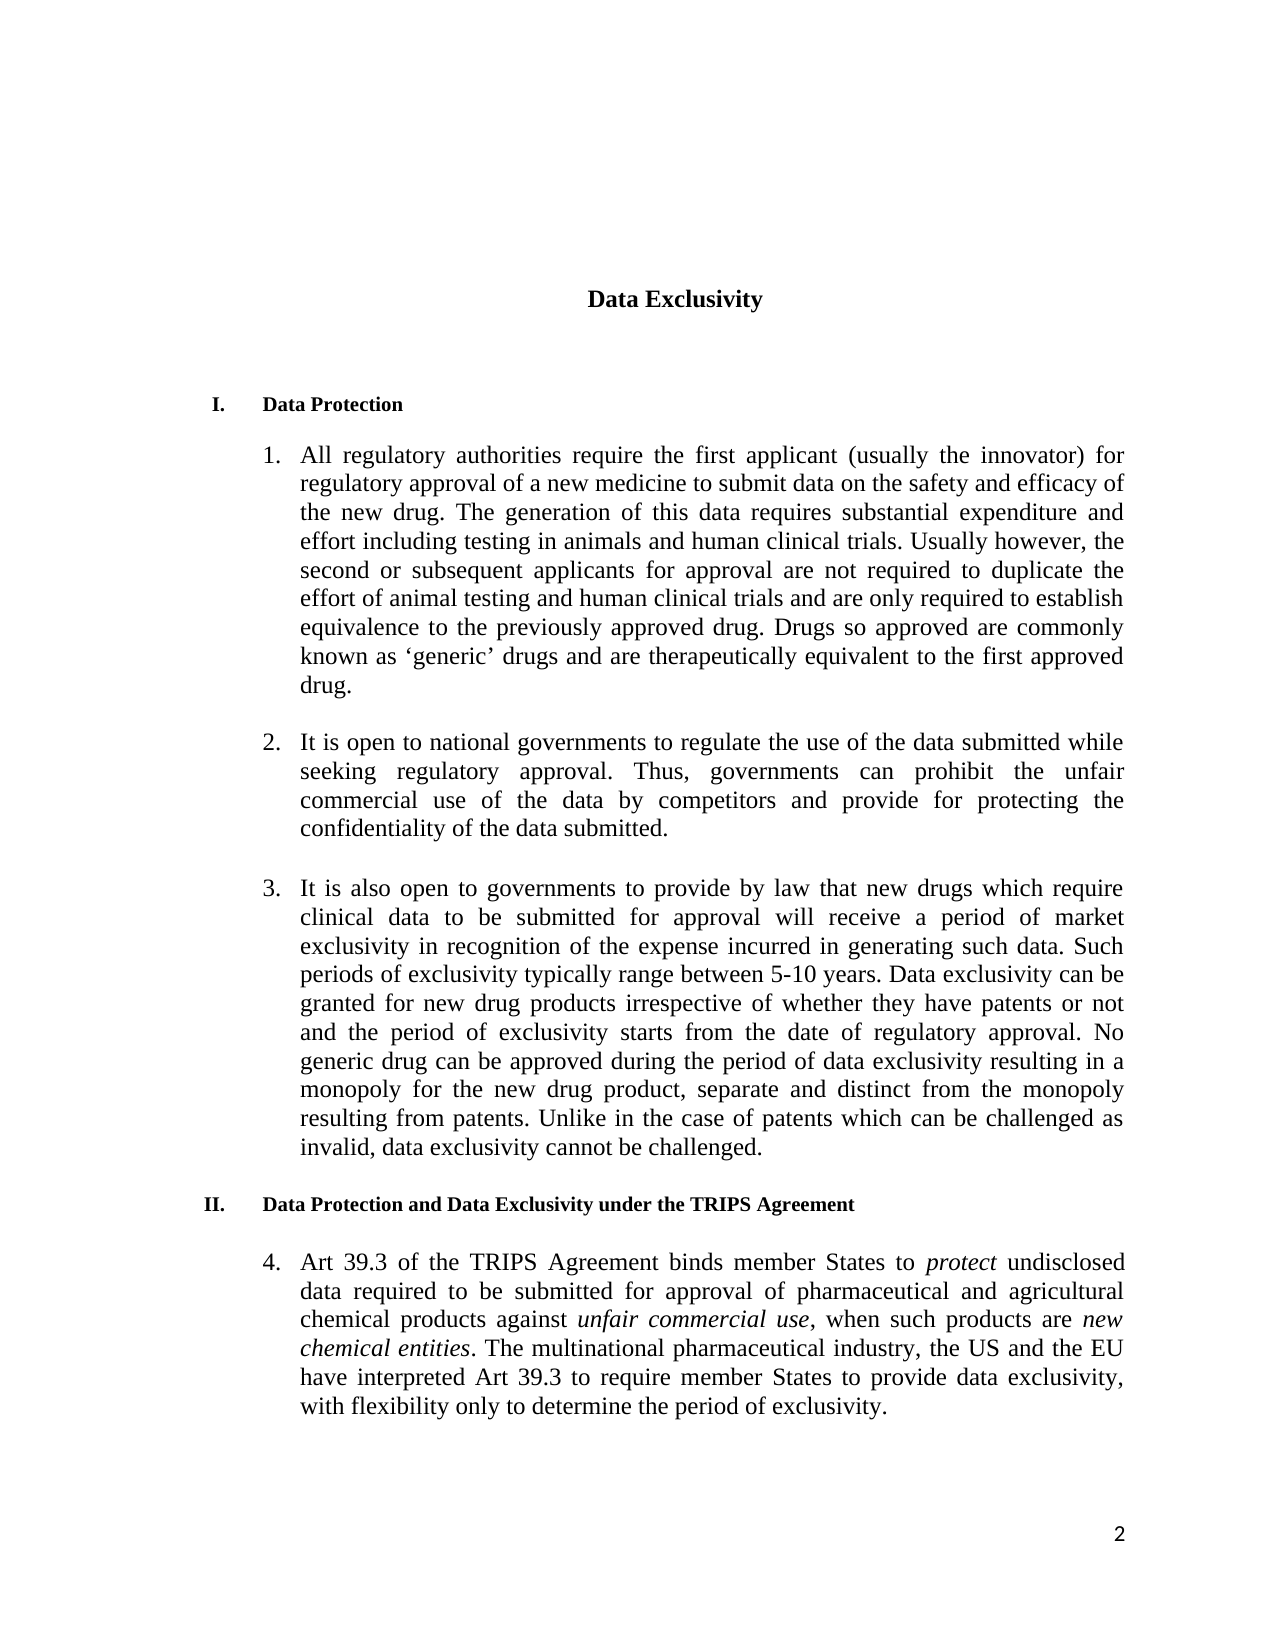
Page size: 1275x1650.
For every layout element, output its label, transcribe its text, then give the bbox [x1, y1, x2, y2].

list Art 39.3 of the TRIPS Agreement binds member States to protect undisclosed data required to be submitted for approval of pharmaceutical and agricultural chemical products against unfair commercial use, when such products are new chemical entities. The multinational pharmaceutical industry, the US and the EU have interpreted Art 39.3 to require member States to provide data exclusivity, with flexibility only to determine the period of exclusivity. [262, 1247, 1125, 1419]
list Data Protection [225, 392, 1125, 416]
text Data Exclusivity [225, 284, 1125, 313]
list It is open to national governments to regulate the use of the data submitted while seeking regulatory approval. Thus, governments can prohibit the unfair commercial use of the data by competitors and provide for protecting the confidentiality of the data submitted. [262, 727, 1125, 842]
list All regulatory authorities require the first applicant (usually the innovator) for regulatory approval of a new medicine to submit data on the safety and efficacy of the new drug. The generation of this data requires substantial expenditure and effort including testing in animals and human clinical trials. Usually however, the second or subsequent applicants for approval are not required to duplicate the effort of animal testing and human clinical trials and are only required to establish equivalence to the previously approved drug. Drugs so approved are commonly known as ‘generic’ drugs and are therapeutically equivalent to the first approved drug. [262, 440, 1125, 698]
list Data Protection and Data Exclusivity under the TRIPS Agreement [225, 1192, 1125, 1216]
list It is also open to governments to provide by law that new drugs which require clinical data to be submitted for approval will receive a period of market exclusivity in recognition of the expense incurred in generating such data. Such periods of exclusivity typically range between 5-10 years. Data exclusivity can be granted for new drug products irrespective of whether they have patents or not and the period of exclusivity starts from the date of regulatory approval. No generic drug can be approved during the period of data exclusivity resulting in a monopoly for the new drug product, separate and distinct from the monopoly resulting from patents. Unlike in the case of patents which can be challenged as invalid, data exclusivity cannot be challenged. [262, 873, 1125, 1161]
